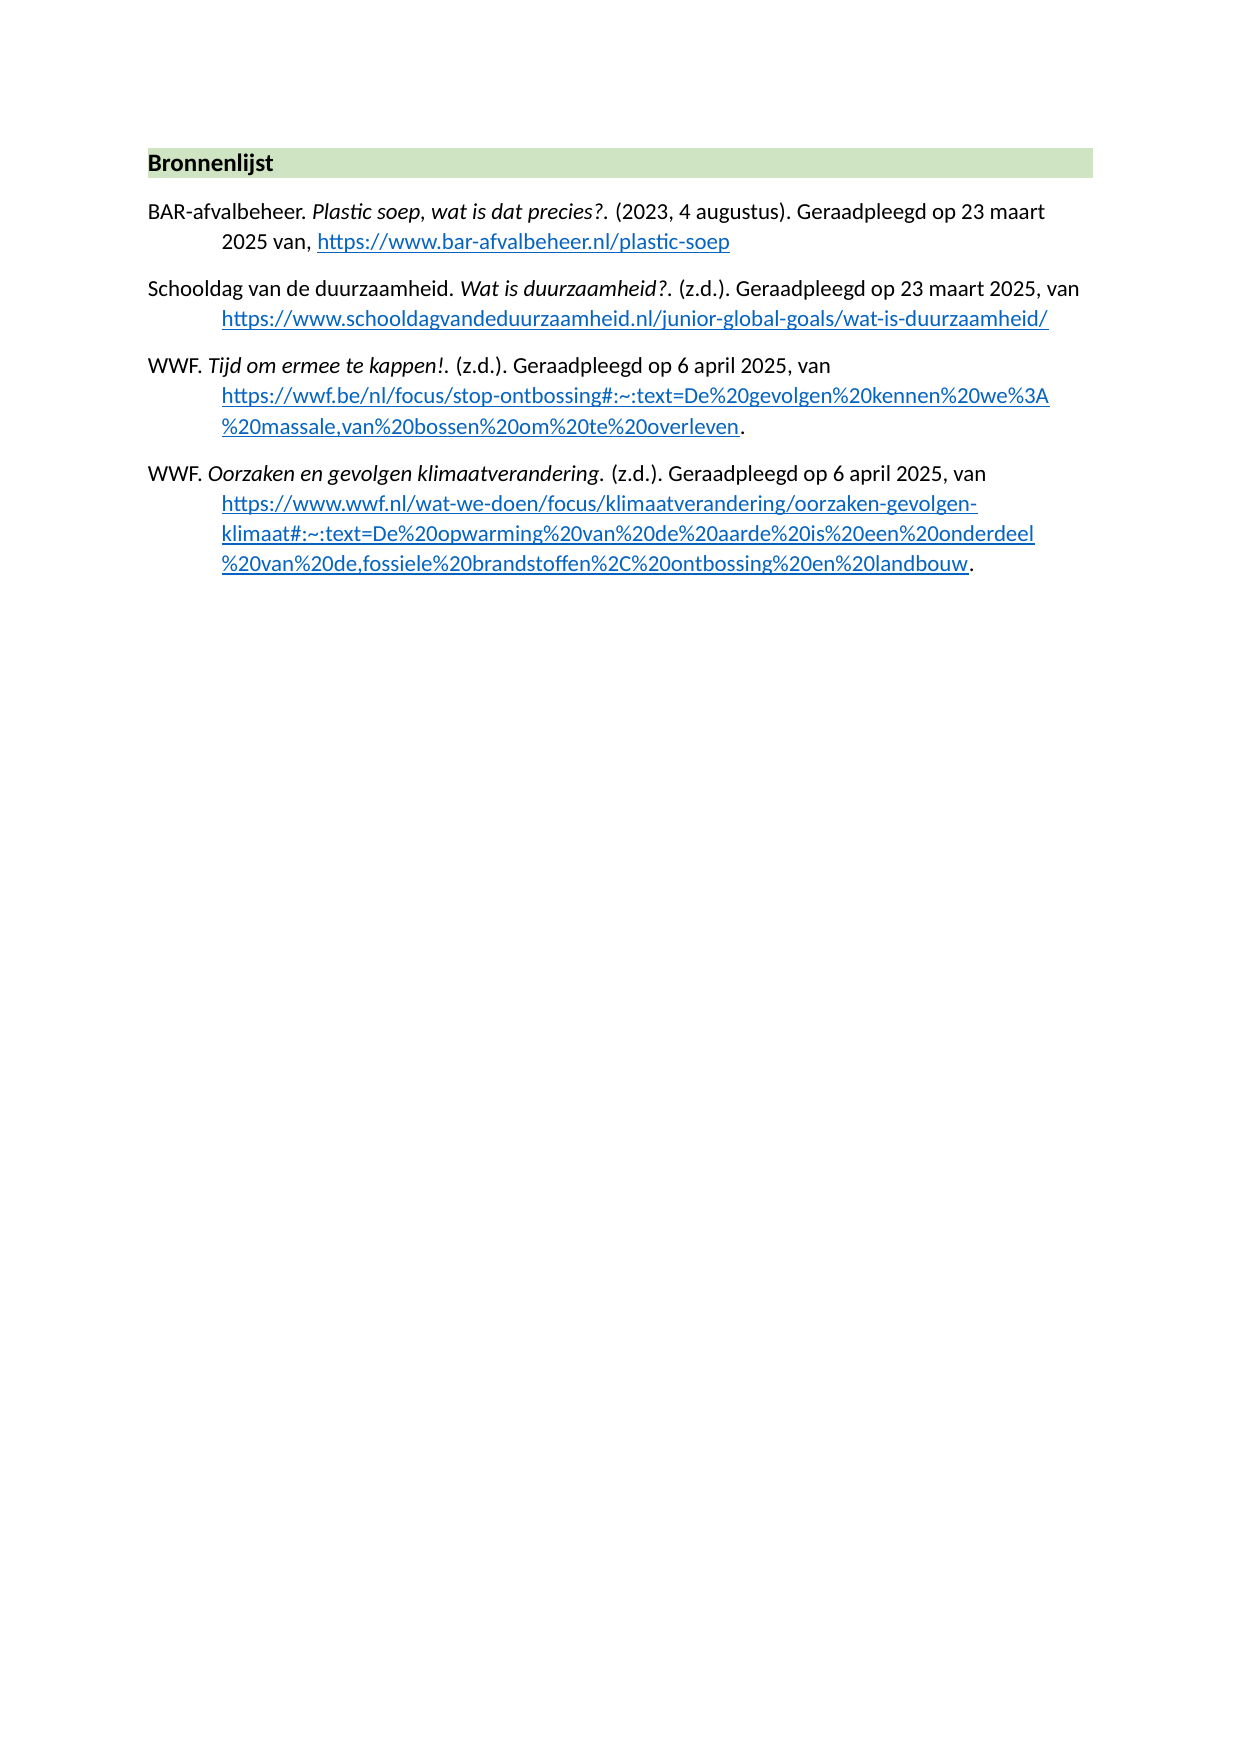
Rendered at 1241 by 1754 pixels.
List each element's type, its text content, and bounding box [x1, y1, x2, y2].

text Schooldag van de duurzaamheid. Wat is duurzaamheid?. (z.d.). Geraadpleegd op 23 maart 2025, van https://www.schooldagvandeduurzaamheid.nl/junior-global-goals/wat-is-duurzaamheid/ [148, 274, 1093, 332]
text WWF. Tijd om ermee te kappen!. (z.d.). Geraadpleegd op 6 april 2025, van https://wwf.be/nl/focus/stop-ontbossing#:~:text=De%20gevolgen%20kennen%20we%3A%20massale,van%20bossen%20om%20te%20overleven. [148, 351, 1093, 440]
text WWF. Oorzaken en gevolgen klimaatverandering. (z.d.). Geraadpleegd op 6 april 2025, van https://www.wwf.nl/wat-we-doen/focus/klimaatverandering/oorzaken-gevolgen-klimaat#:~:text=De%20opwarming%20van%20de%20aarde%20is%20een%20onderdeel%20van%20de,fossiele%20brandstoffen%2C%20ontbossing%20en%20landbouw. [148, 459, 1093, 577]
text BAR-afvalbeheer. Plastic soep, wat is dat precies?. (2023, 4 augustus). Geraadpleegd op 23 maart 2025 van, https://www.bar-afvalbeheer.nl/plastic-soep [148, 197, 1093, 255]
text Bronnenlijst [148, 148, 1093, 178]
